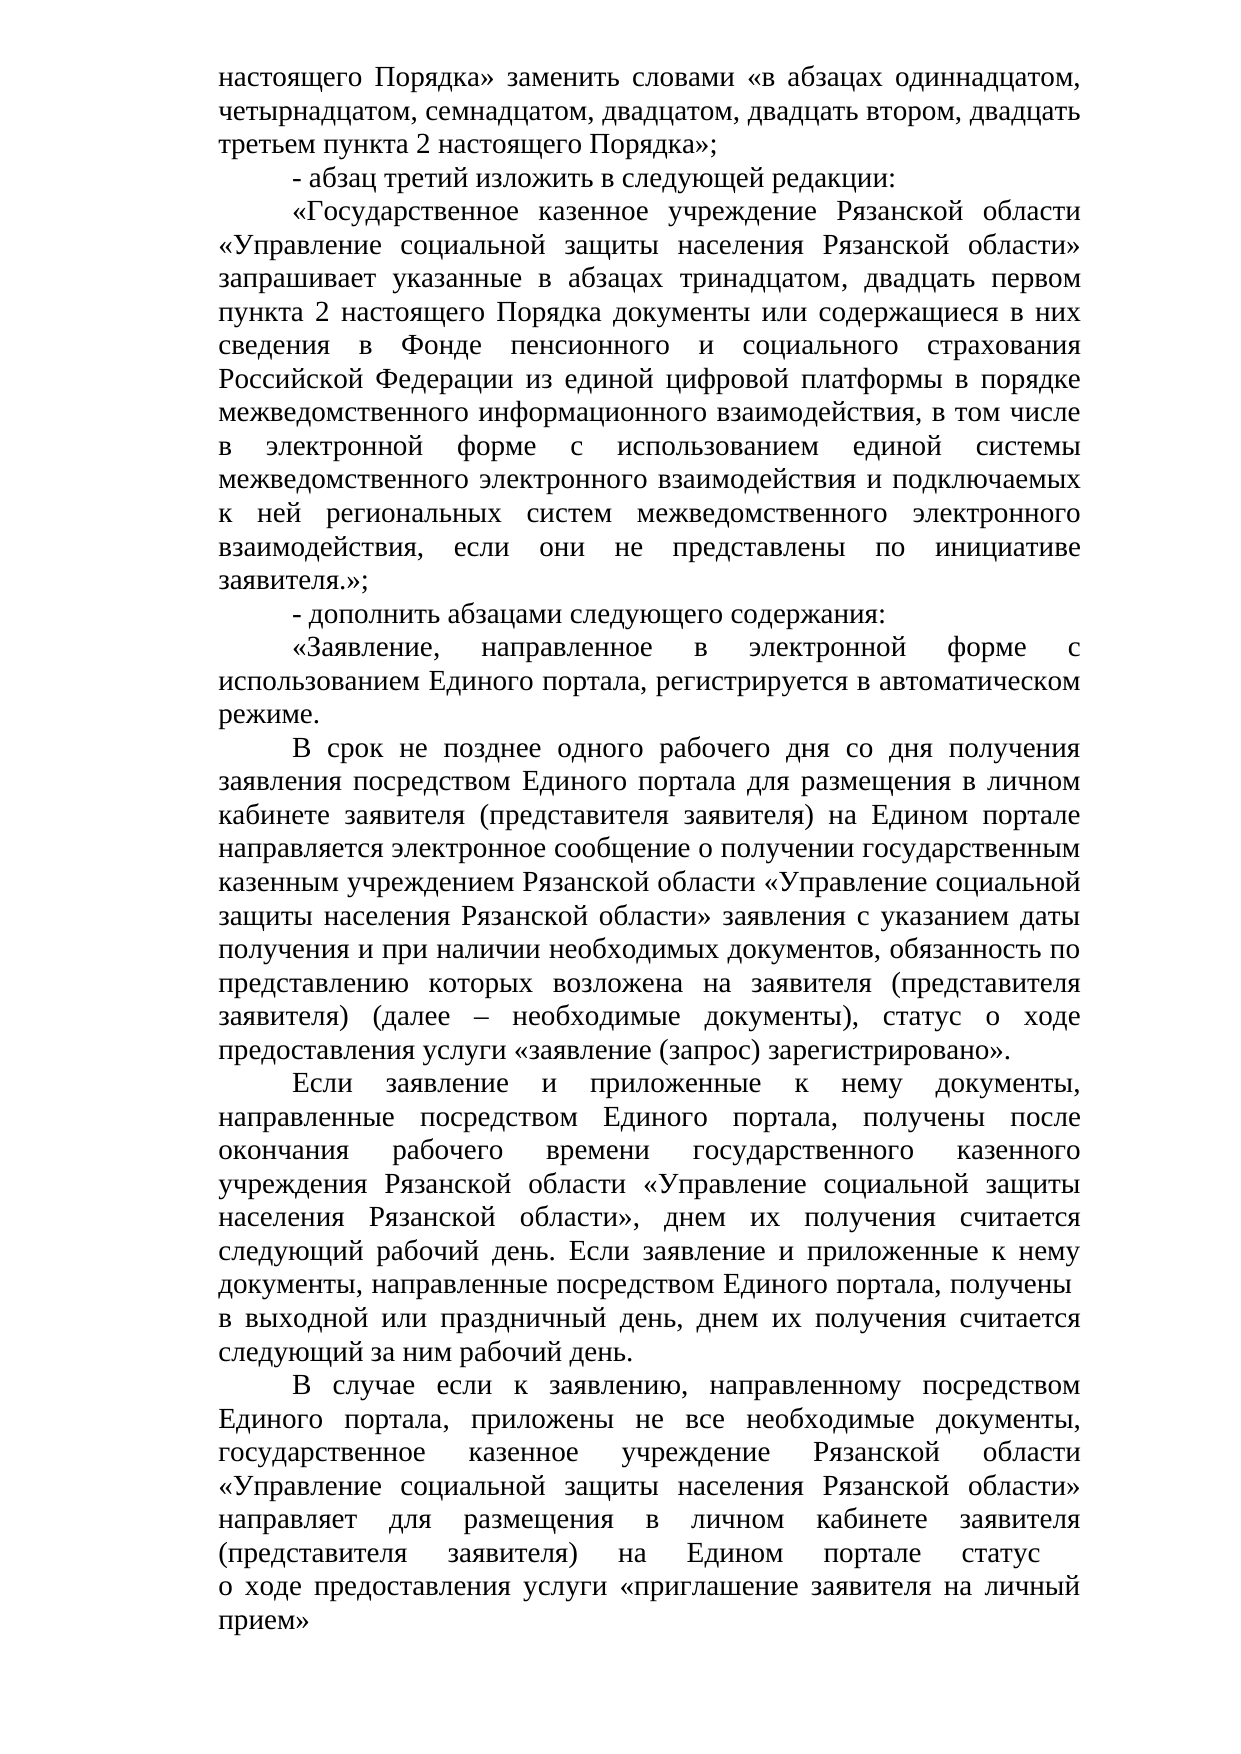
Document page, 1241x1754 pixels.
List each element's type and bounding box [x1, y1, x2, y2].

table_cell [207, 59, 1093, 1636]
